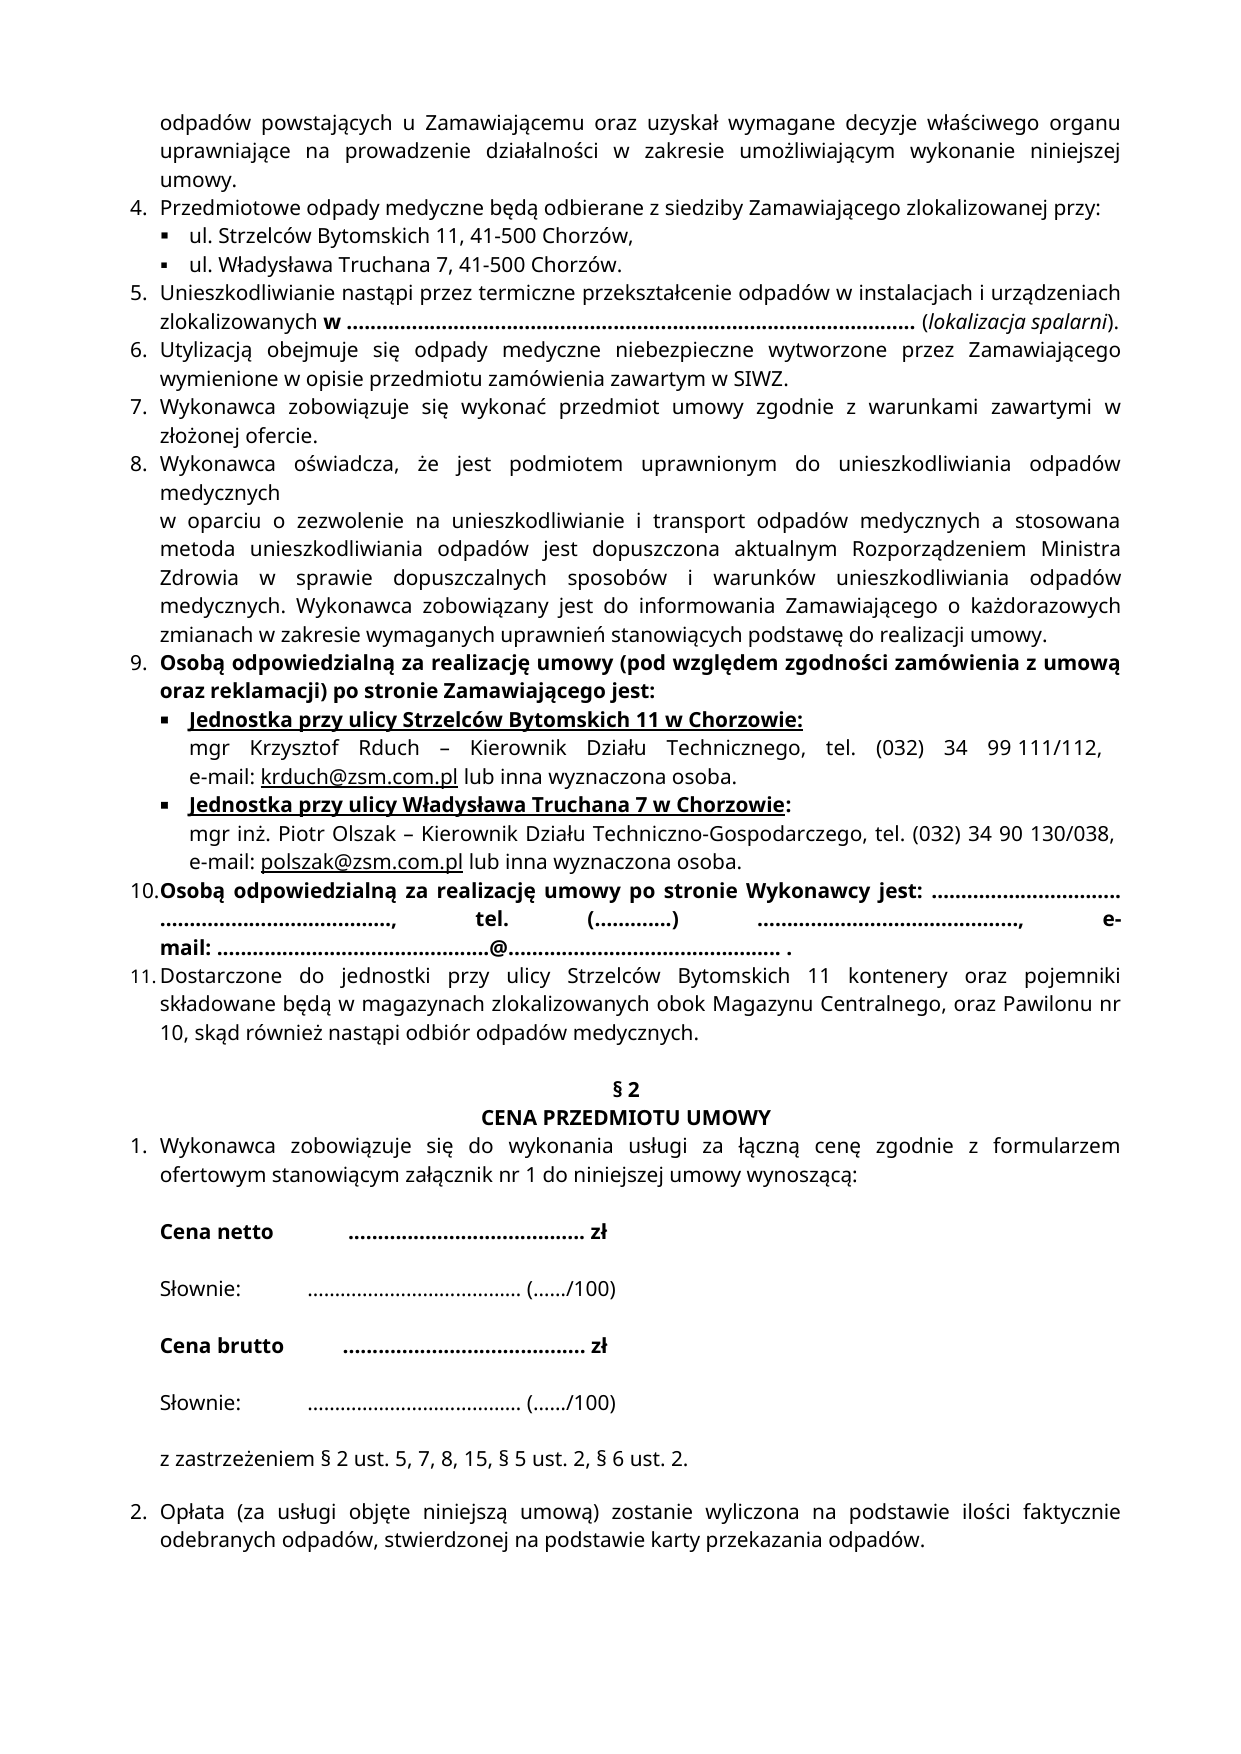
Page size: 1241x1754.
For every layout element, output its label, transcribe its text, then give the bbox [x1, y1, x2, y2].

text Słownie: ………………………………… (……/100) [159, 1388, 1122, 1416]
list mgr inż. Piotr Olszak – Kierownik Działu Techniczno-Gospodarczego, tel. (032) 34 90 130/038, e-mail: polszak@zsm.com.pl lub inna wyznaczona osoba. [189, 819, 1122, 876]
list Utylizacją obejmuje się odpady medyczne niebezpieczne wytworzone przez Zamawiającego wymienione w opisie przedmiotu zamówienia zawartym w SIWZ. [130, 335, 1122, 392]
text Cena netto ........................................ zł [159, 1217, 1122, 1245]
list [130, 108, 1122, 193]
list ul. Władysława Truchana 7, 41-500 Chorzów. [159, 250, 1122, 278]
list Opłata (za usługi objęte niniejszą umową) zostanie wyliczona na podstawie ilości faktycznie odebranych odpadów, stwierdzonej na podstawie karty przekazania odpadów. [130, 1497, 1122, 1554]
text Cena brutto ......................................... zł [159, 1331, 1122, 1359]
text z zastrzeżeniem § 2 ust. 5, 7, 8, 15, § 5 ust. 2, § 6 ust. 2. [159, 1444, 1122, 1473]
list Wykonawca oświadcza, że jest podmiotem uprawnionym do unieszkodliwiania odpadów medycznych w oparciu o zezwolenie na unieszkodliwianie i transport odpadów medycznych a stosowana metoda unieszkodliwiania odpadów jest dopuszczona aktualnym Rozporządzeniem Ministra Zdrowia w sprawie dopuszczalnych sposobów i warunków unieszkodliwiania odpadów medycznych. Wykonawca zobowiązany jest do informowania Zamawiającego o każdorazowych zmianach w zakresie wymaganych uprawnień stanowiących podstawę do realizacji umowy. [130, 449, 1122, 648]
text Słownie: ………………………………… (……/100) [159, 1274, 1122, 1302]
list mgr Krzysztof Rduch – Kierownik Działu Technicznego, tel. (032) 34 99 111/112, e-mail: krduch@zsm.com.pl lub inna wyznaczona osoba. [189, 733, 1122, 790]
list Przedmiotowe odpady medyczne będą odbierane z siedziby Zamawiającego zlokalizowanej przy: [130, 193, 1122, 222]
list Jednostka przy ulicy Władysława Truchana 7 w Chorzowie: [159, 790, 1122, 819]
list ul. Strzelców Bytomskich 11, 41-500 Chorzów, [159, 222, 1122, 250]
list Jednostka przy ulicy Strzelców Bytomskich 11 w Chorzowie: [159, 705, 1122, 733]
text § 2 [130, 1075, 1122, 1103]
list Osobą odpowiedzialną za realizację umowy po stronie Wykonawcy jest: …………………………..…………………………………, tel. (………....) ……………………………..………, e-mail: ..............................................@.............................................. . [130, 876, 1122, 961]
list Wykonawca zobowiązuje się do wykonania usługi za łączną cenę zgodnie z formularzem ofertowym stanowiącym załącznik nr 1 do niniejszej umowy wynoszącą: [130, 1132, 1122, 1188]
text CENA PRZEDMIOTU UMOWY [130, 1103, 1122, 1132]
list Dostarczone do jednostki przy ulicy Strzelców Bytomskich 11 kontenery oraz pojemniki składowane będą w magazynach zlokalizowanych obok Magazynu Centralnego, oraz Pawilonu nr 10, skąd również nastąpi odbiór odpadów medycznych. [130, 961, 1122, 1046]
list Unieszkodliwianie nastąpi przez termiczne przekształcenie odpadów w instalacjach i urządzeniach zlokalizowanych w ................................................................................................ (lokalizacja spalarni). [130, 278, 1122, 335]
list Wykonawca zobowiązuje się wykonać przedmiot umowy zgodnie z warunkami zawartymi w złożonej ofercie. [130, 392, 1122, 449]
list Osobą odpowiedzialną za realizację umowy (pod względem zgodności zamówienia z umową oraz reklamacji) po stronie Zamawiającego jest: [130, 648, 1122, 705]
